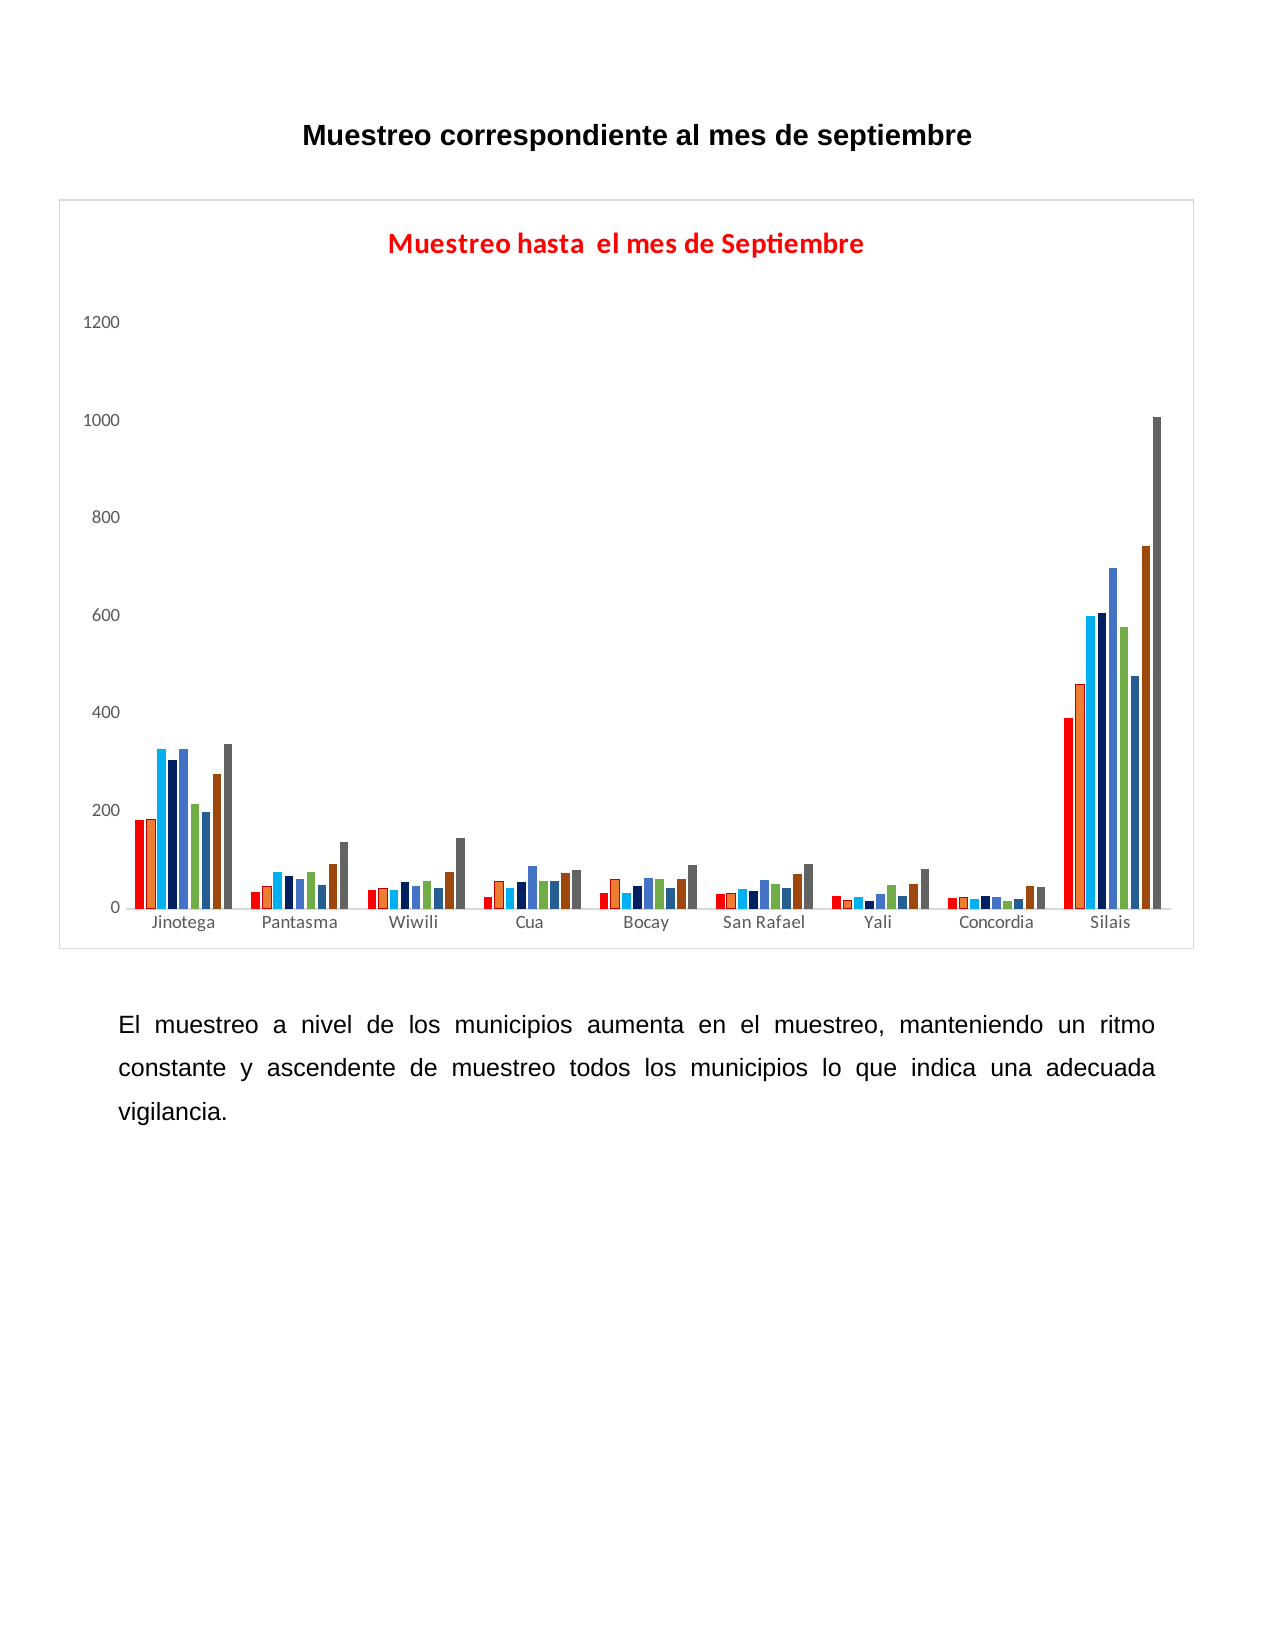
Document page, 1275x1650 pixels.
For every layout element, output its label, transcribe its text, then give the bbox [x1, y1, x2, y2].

text Muestreo correspondiente al mes de septiembre [118, 118, 1157, 152]
text El muestreo a nivel de los municipios aumenta en el muestreo, manteniendo un ritmo constante y ascendente de muestreo todos los municipios lo que indica una adecuada vigilancia. [118, 1010, 1157, 1125]
